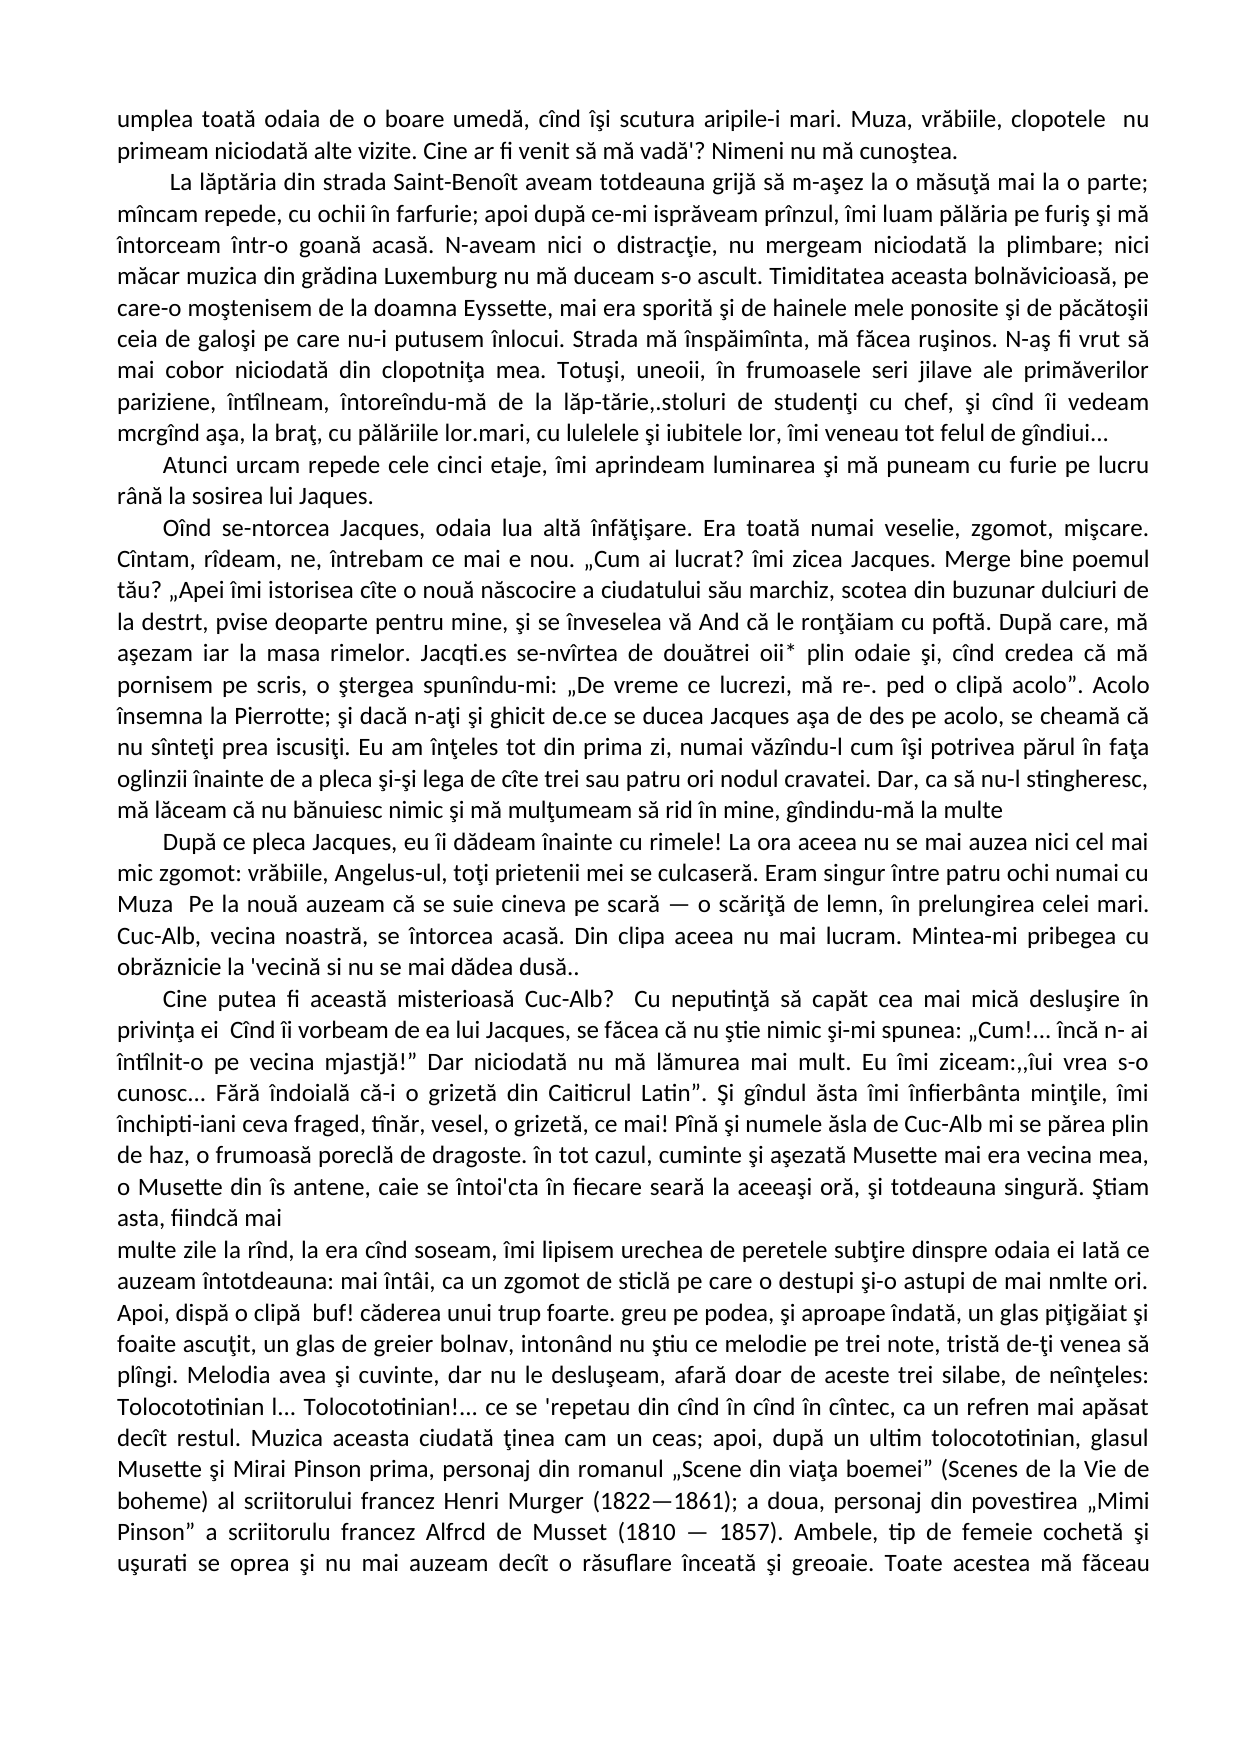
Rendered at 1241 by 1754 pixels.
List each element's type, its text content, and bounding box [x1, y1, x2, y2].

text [117, 1234, 1151, 1578]
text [118, 103, 1153, 165]
text La lăptăria din strada Saint-Benoît aveam totdeauna grijă să m-aşez la o măsuţă mai la o parte; mîncam repede, cu ochii în farfurie; apoi după ce-mi isprăveam prînzul, îmi luam pălăria pe furiş şi mă întorceam într-o goană acasă. N-aveam nici o distracţie, nu mergeam niciodată la plimbare; nici măcar muzica din grădina Luxemburg nu mă duceam s-o ascult. Timiditatea aceasta bolnăvicioasă, pe care-o moştenisem de la doamna Eyssette, mai era sporită şi de hainele mele ponosite şi de păcătoşii ceia de galoşi pe care nu-i putusem înlocui. Strada mă înspăimînta, mă făcea ruşinos. N-aş fi vrut să mai cobor niciodată din clopotniţa mea. Totuşi, uneoii, în frumoasele seri jilave ale primăverilor pariziene, întîlneam, întoreîndu-mă de la lăp-tărie,.stoluri de studenţi cu chef, şi cînd îi vedeam mcrgînd aşa, la braţ, cu pălăriile lor.mari, cu lulelele şi iubitele lor, îmi veneau tot felul de gîndiui... [117, 166, 1151, 448]
text Cine putea fi această misterioasă Cuc-Alb? Cu neputinţă să capăt cea mai mică desluşire în privinţa ei Cînd îi vorbeam de ea lui Jacques, se făcea că nu ştie nimic şi-mi spunea: „Cum!... încă n- ai întîlnit-o pe vecina mjastjă!” Dar niciodată nu mă lămurea mai mult. Eu îmi ziceam:,,îui vrea s-o cunosc... Fără îndoială că-i o grizetă din Caiticrul Latin”. Şi gîndul ăsta îmi înfierbânta minţile, îmi închipti-iani ceva fraged, tînăr, vesel, o grizetă, ce mai! Pînă şi numele ăsla de Cuc-Alb mi se părea plin de haz, o frumoasă poreclă de dragoste. în tot cazul, cuminte şi aşezată Musette mai era vecina mea, o Musette din îs antene, caie se întoi'cta în fiecare seară la aceeaşi oră, şi totdeauna singură. Ştiam asta, fiindcă mai [117, 983, 1151, 1233]
text După ce pleca Jacques, eu îi dădeam înainte cu rimele! La ora aceea nu se mai auzea nici cel mai mic zgomot: vrăbiile, Angelus-ul, toţi prietenii mei se culcaseră. Eram singur între patru ochi numai cu Muza Pe la nouă auzeam că se suie cineva pe scară — o scăriţă de lemn, în prelungirea celei mari. Cuc-Alb, vecina noastră, se întorcea acasă. Din clipa aceea nu mai lucram. Mintea-mi pribegea cu obrăznicie la 'vecină si nu se mai dădea dusă.. [117, 826, 1151, 982]
text Oînd se-ntorcea Jacques, odaia lua altă înfăţişare. Era toată numai veselie, zgomot, mişcare. Cîntam, rîdeam, ne, întrebam ce mai e nou. „Cum ai lucrat? îmi zicea Jacques. Merge bine poemul tău? „Apei îmi istorisea cîte o nouă născocire a ciudatului său marchiz, scotea din buzunar dulciuri de la destrt, pvise deoparte pentru mine, şi se înveselea vă And că le ronţăiam cu poftă. După care, mă aşezam iar la masa rimelor. Jacqti.es se-nvîrtea de douătrei oii* plin odaie şi, cînd credea că mă pornisem pe scris, o ştergea spunîndu-mi: „De vreme ce lucrezi, mă re-. ped o clipă acolo”. Acolo însemna la Pierrotte; şi dacă n-aţi şi ghicit de.ce se ducea Jacques aşa de des pe acolo, se cheamă că nu sînteţi prea iscusiţi. Eu am înţeles tot din prima zi, numai văzîndu-l cum îşi potrivea părul în faţa oglinzii înainte de a pleca şi-şi lega de cîte trei sau patru ori nodul cravatei. Dar, ca să nu-l stingheresc, mă lăceam că nu bănuiesc nimic şi mă mulţumeam să rid în mine, gîndindu-mă la multe [117, 512, 1151, 825]
text Atunci urcam repede cele cinci etaje, îmi aprindeam luminarea şi mă puneam cu furie pe lucru rână la sosirea lui Jaques. [117, 449, 1151, 511]
